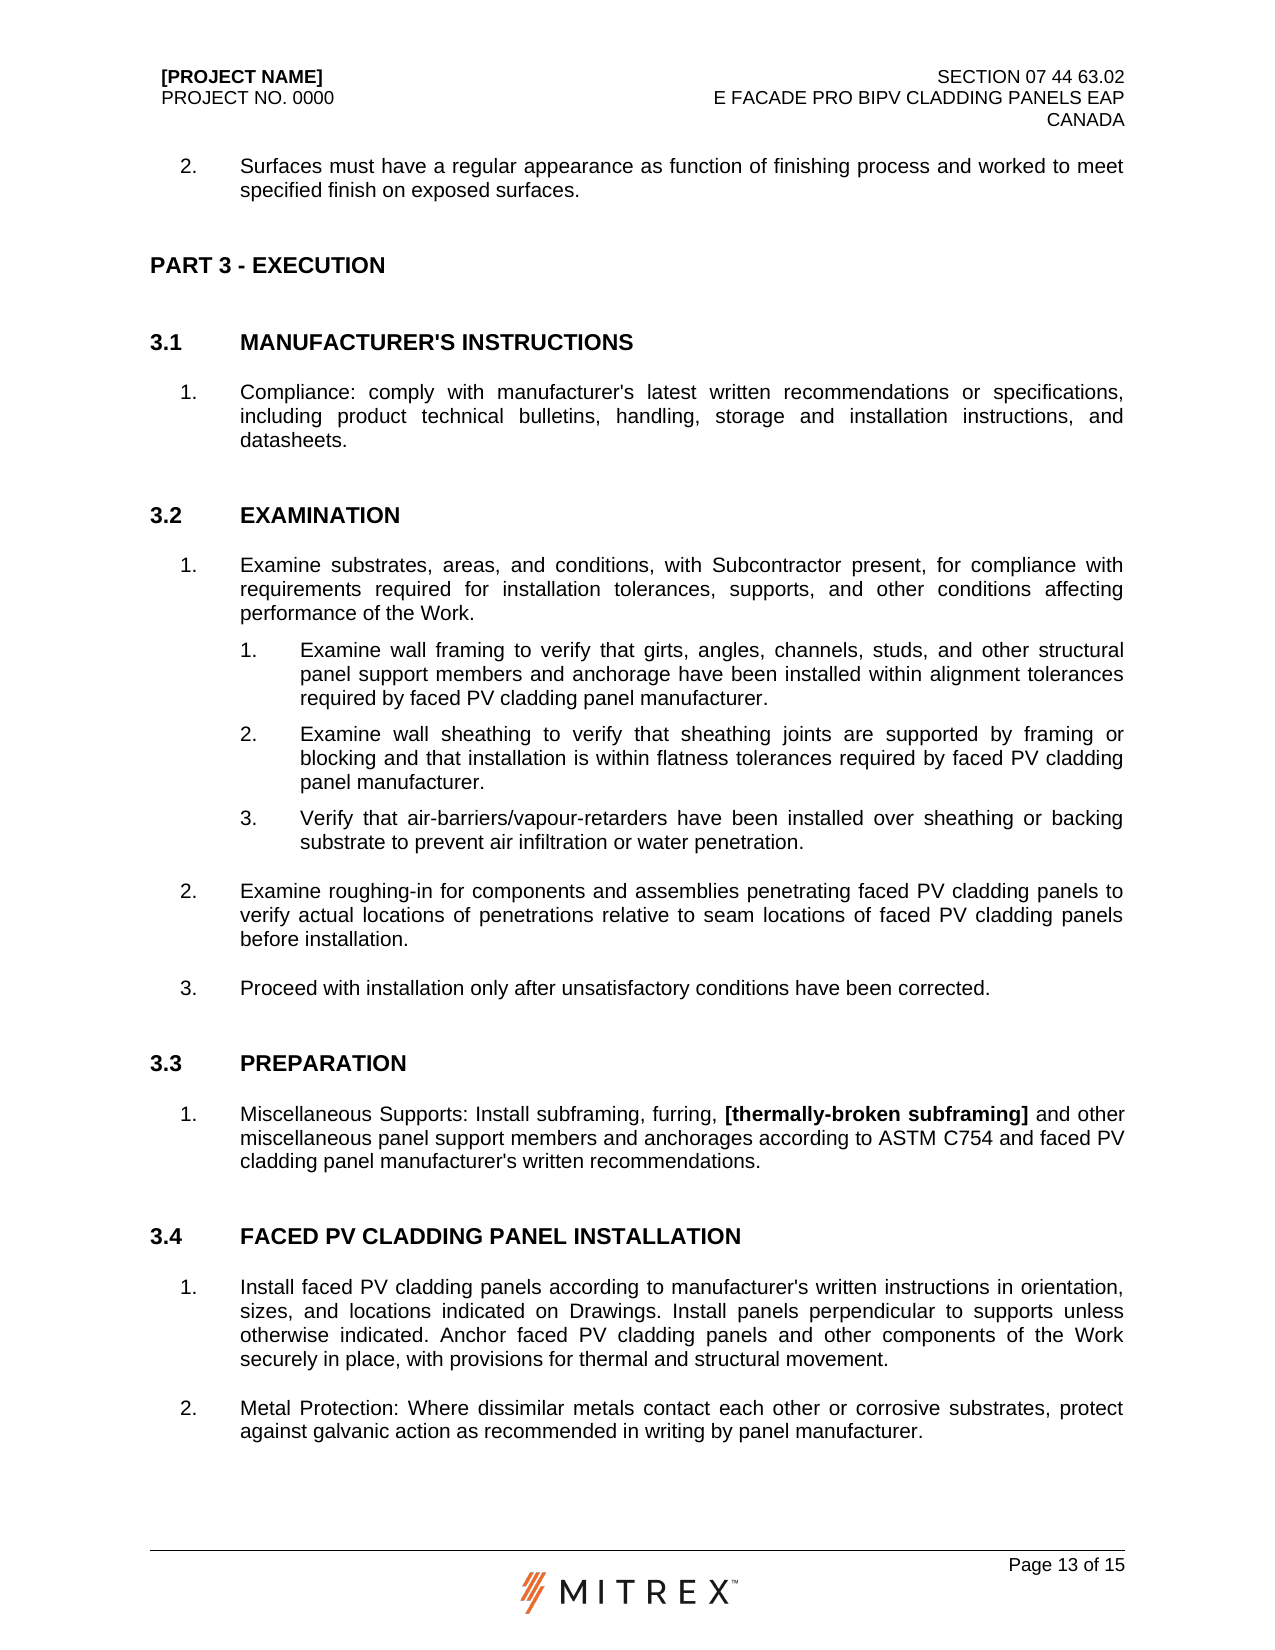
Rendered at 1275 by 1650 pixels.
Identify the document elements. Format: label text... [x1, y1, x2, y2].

text Verify that air-barriers/vapour-retarders have been installed over sheathing or backing substrate to prevent air infiltration or water penetration. [240, 806, 1125, 854]
text EXAMINATION [150, 502, 1125, 528]
text Examine roughing-in for components and assemblies penetrating faced PV cladding panels to verify actual locations of penetrations relative to seam locations of faced PV cladding panels before installation. [180, 879, 1125, 951]
picture [502, 1551, 755, 1636]
text FACED PV CLADDING PANEL INSTALLATION [150, 1223, 1125, 1249]
text Metal Protection: Where dissimilar metals contact each other or corrosive substrates, protect against galvanic action as recommended in writing by panel manufacturer. [180, 1395, 1125, 1443]
text Proceed with installation only after unsatisfactory conditions have been corrected. [180, 976, 1125, 1000]
text Compliance: comply with manufacturer's latest written recommendations or specifications, including product technical bulletins, handling, storage and installation instructions, and datasheets. [180, 380, 1125, 452]
text Install faced PV cladding panels according to manufacturer's written instructions in orientation, sizes, and locations indicated on Drawings. Install panels perpendicular to supports unless otherwise indicated. Anchor faced PV cladding panels and other components of the Work securely in place, with provisions for thermal and structural movement. [180, 1274, 1125, 1370]
text Examine wall sheathing to verify that sheathing joints are supported by framing or blocking and that installation is within flatness tolerances required by faced PV cladding panel manufacturer. [240, 722, 1125, 794]
text MANUFACTURER'S INSTRUCTIONS [150, 328, 1125, 355]
text Examine substrates, areas, and conditions, with Subcontractor present, for compliance with requirements required for installation tolerances, supports, and other conditions affecting performance of the Work. [180, 553, 1125, 625]
text Examine wall framing to verify that girts, angles, channels, studs, and other structural panel support members and anchorage have been installed within alignment tolerances required by faced PV cladding panel manufacturer. [240, 637, 1125, 709]
text Surfaces must have a regular appearance as function of finishing process and worked to meet specified finish on exposed surfaces. [180, 154, 1125, 202]
text Miscellaneous Supports: Install subframing, furring, [thermally-broken subframing] and other miscellaneous panel support members and anchorages according to ASTM C754 and faced PV cladding panel manufacturer's written recommendations. [180, 1101, 1125, 1173]
text PREPARATION [150, 1050, 1125, 1076]
text EXECUTION [150, 252, 1125, 278]
